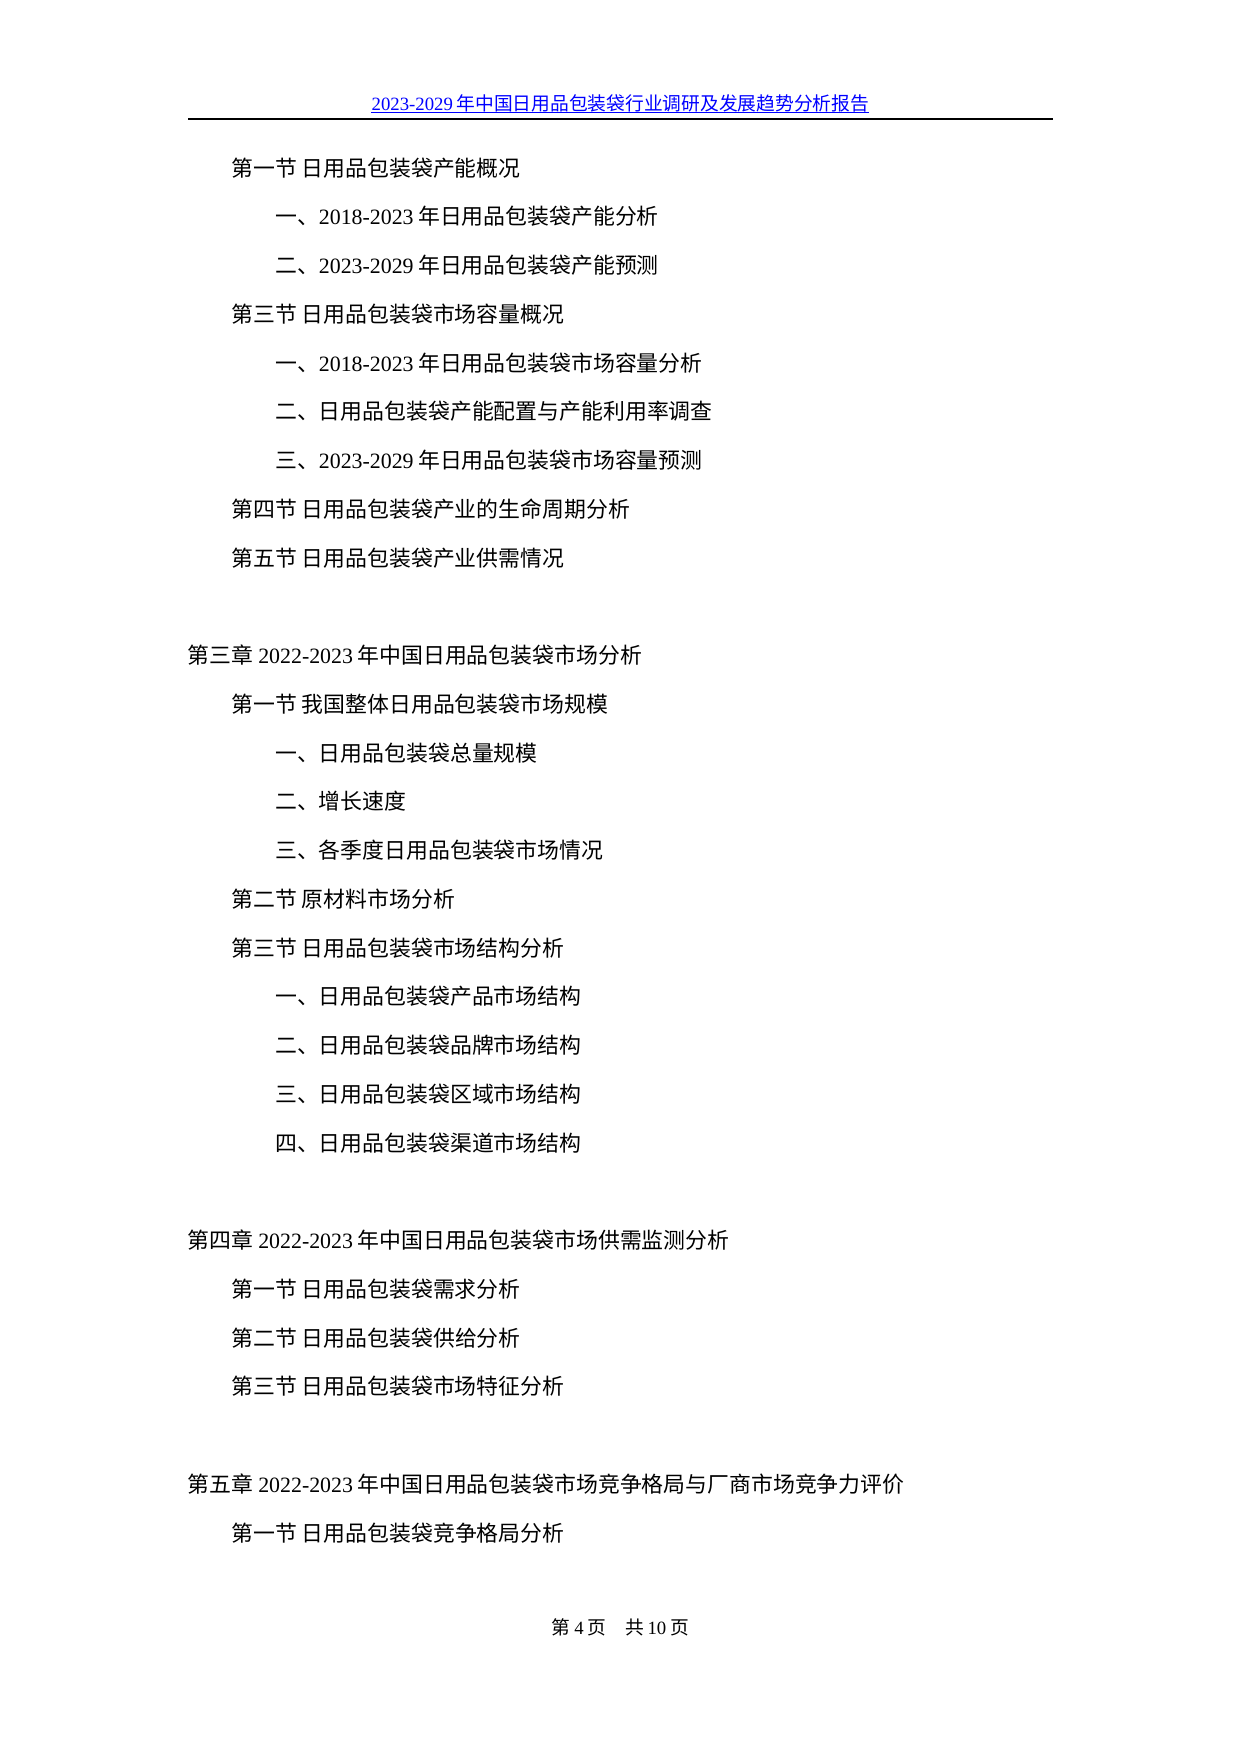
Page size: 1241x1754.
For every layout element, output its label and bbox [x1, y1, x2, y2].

text [187, 150, 1053, 1548]
